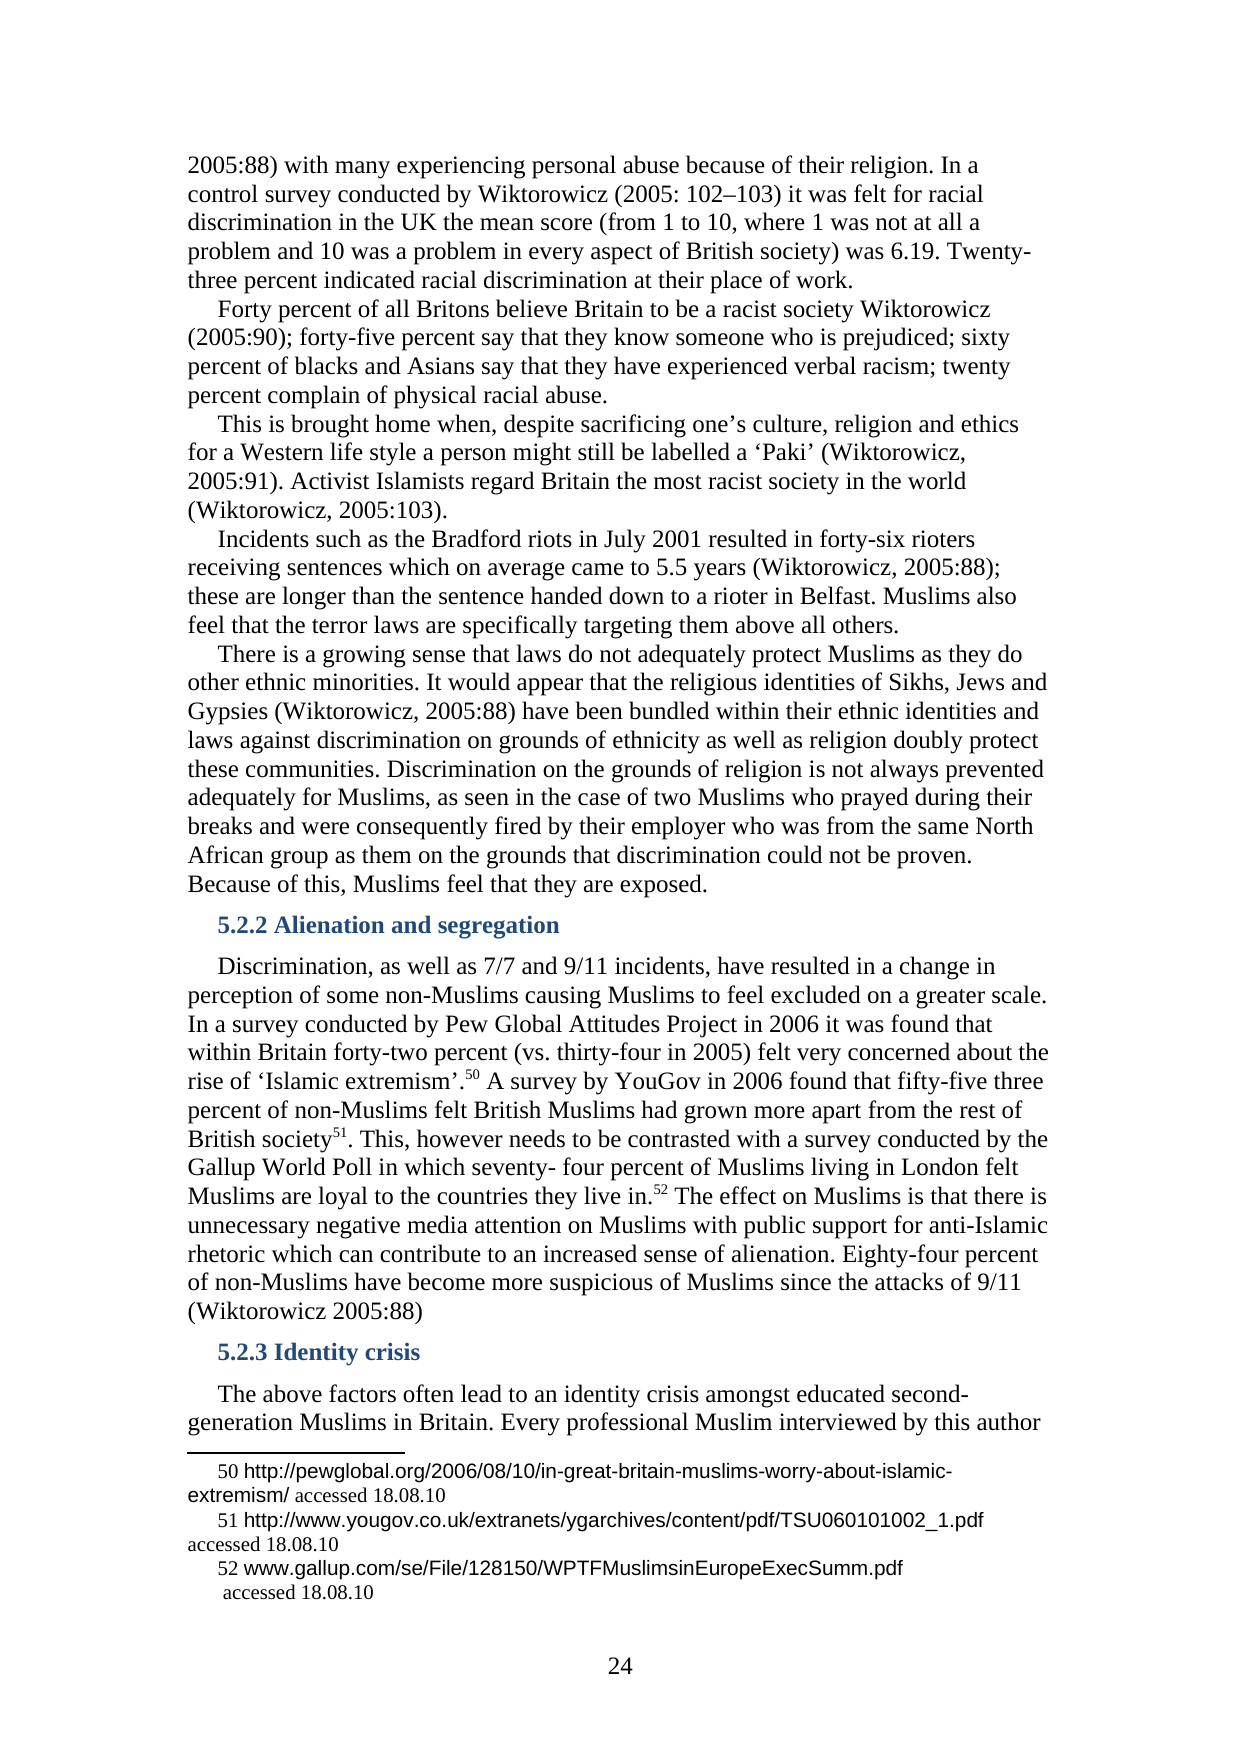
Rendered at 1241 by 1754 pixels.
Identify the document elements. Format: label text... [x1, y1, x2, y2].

subtitle 5.2.3 Identity crisis [187, 1337, 1053, 1366]
text Incidents such as the Bradford riots in July 2001 resulted in forty-six rioters receiving sentences which on average came to 5.5 years (Wiktorowicz, 2005:88); these are longer than the sentence handed down to a rioter in Belfast. Muslims also feel that the terror laws are specifically targeting them above all others. [187, 524, 1053, 639]
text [187, 150, 1053, 294]
subtitle 5.2.2 Alienation and segregation [187, 910, 1053, 939]
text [187, 1379, 1053, 1436]
text This is brought home when, despite sacrificing one’s culture, religion and ethics for a Western life style a person might still be labelled a ‘Paki’ (Wiktorowicz, 2005:91). Activist Islamists regard Britain the most racist society in the world (Wiktorowicz, 2005:103). [187, 409, 1053, 524]
text Forty percent of all Britons believe Britain to be a racist society Wiktorowicz (2005:90); forty-five percent say that they know someone who is prejudiced; sixty percent of blacks and Asians say that they have experienced verbal racism; twenty percent complain of physical racial abuse. [187, 294, 1053, 409]
text Discrimination, as well as 7/7 and 9/11 incidents, have resulted in a change in perception of some non-Muslims causing Muslims to feel excluded on a greater scale. In a survey conducted by Pew Global Attitudes Project in 2006 it was found that within Britain forty-two percent (vs. thirty-four in 2005) felt very concerned about the rise of ‘Islamic extremism’. A survey by YouGov in 2006 found that fifty-five three percent of non-Muslims felt British Muslims had grown more apart from the rest of British society. This, however needs to be contrasted with a survey conducted by the Gallup World Poll in which seventy- four percent of Muslims living in London felt Muslims are loyal to the countries they live in. The effect on Muslims is that there is unnecessary negative media attention on Muslims with public support for anti-Islamic rhetoric which can contribute to an increased sense of alienation. Eighty-four percent of non-Muslims have become more suspicious of Muslims since the attacks of 9/11 (Wiktorowicz 2005:88) [187, 951, 1053, 1325]
text There is a growing sense that laws do not adequately protect Muslims as they do other ethnic minorities. It would appear that the religious identities of Sikhs, Jews and Gypsies (Wiktorowicz, 2005:88) have been bundled within their ethnic identities and laws against discrimination on grounds of ethnicity as well as religion doubly protect these communities. Discrimination on the grounds of religion is not always prevented adequately for Muslims, as seen in the case of two Muslims who prayed during their breaks and were consequently fired by their employer who was from the same North African group as them on the grounds that discrimination could not be proven. Because of this, Muslims feel that they are exposed. [187, 639, 1053, 897]
